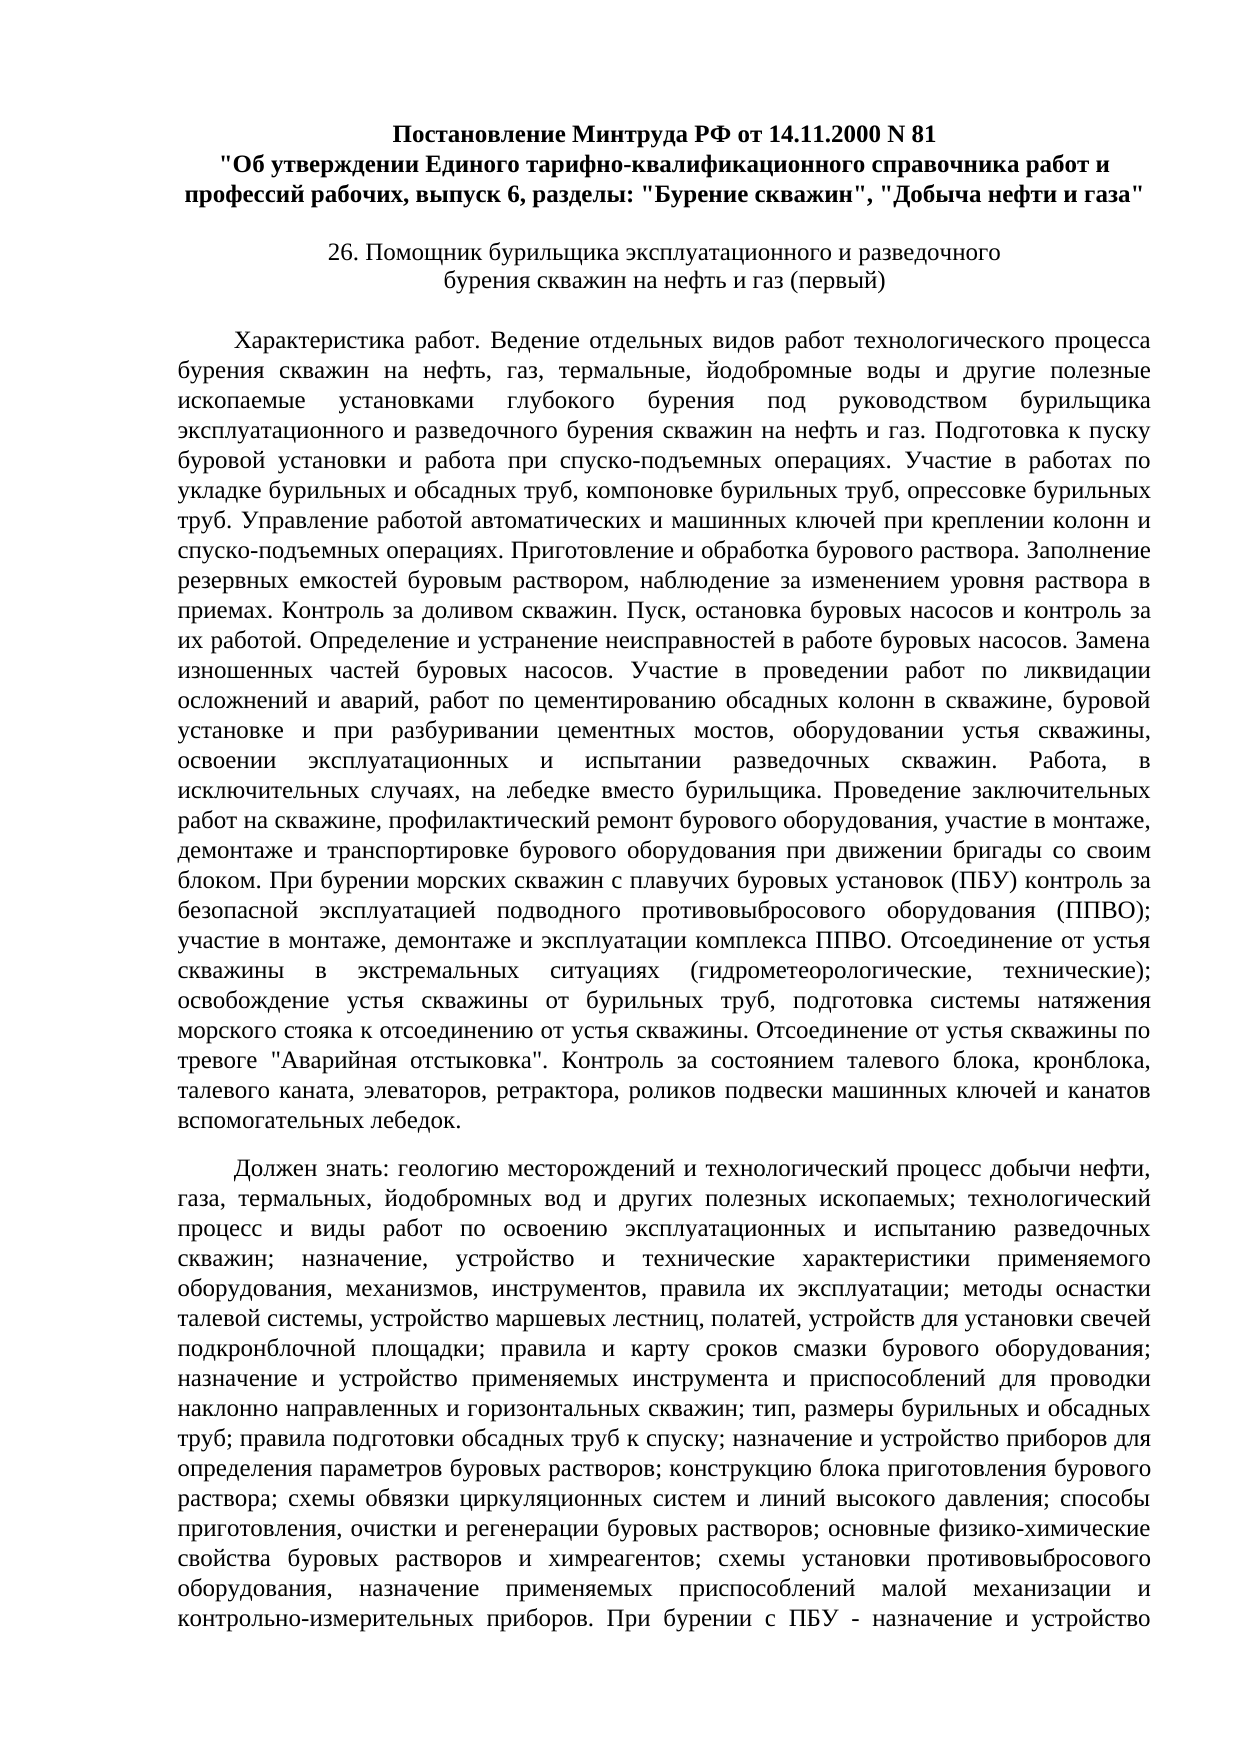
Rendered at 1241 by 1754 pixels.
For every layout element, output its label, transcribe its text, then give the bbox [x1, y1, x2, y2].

text Характеристика работ. Ведение отдельных видов работ технологического процесса бурения скважин на нефть, газ, термальные, йодобромные воды и другие полезные ископаемые установками глубокого бурения под руководством бурильщика эксплуатационного и разведочного бурения скважин на нефть и газ. Подготовка к пуску буровой установки и работа при спуско-подъемных операциях. Участие в работах по укладке бурильных и обсадных труб, компоновке бурильных труб, опрессовке бурильных труб. Управление работой автоматических и машинных ключей при креплении колонн и спуско-подъемных операциях. Приготовление и обработка бурового раствора. Заполнение резервных емкостей буровым раствором, наблюдение за изменением уровня раствора в приемах. Контроль за доливом скважин. Пуск, остановка буровых насосов и контроль за их работой. Определение и устранение неисправностей в работе буровых насосов. Замена изношенных частей буровых насосов. Участие в проведении работ по ликвидации осложнений и аварий, работ по цементированию обсадных колонн в скважине, буровой установке и при разбуривании цементных мостов, оборудовании устья скважины, освоении эксплуатационных и испытании разведочных скважин. Работа, в исключительных случаях, на лебедке вместо бурильщика. Проведение заключительных работ на скважине, профилактический ремонт бурового оборудования, участие в монтаже, демонтаже и транспортировке бурового оборудования при движении бригады со своим блоком. При бурении морских скважин с плавучих буровых установок (ПБУ) контроль за безопасной эксплуатацией подводного противовыбросового оборудования (ППВО); участие в монтаже, демонтаже и эксплуатации комплекса ППВО. Отсоединение от устья скважины в экстремальных ситуациях (гидрометеорологические, технические); освобождение устья скважины от бурильных труб, подготовка системы натяжения морского стояка к отсоединению от устья скважины. Отсоединение от устья скважины по тревоге "Аварийная отстыковка". Контроль за состоянием талевого блока, кронблока, талевого каната, элеваторов, ретрактора, роликов подвески машинных ключей и канатов вспомогательных лебедок. [177, 324, 1152, 1134]
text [177, 1152, 1152, 1632]
text "Об утверждении Единого тарифно-квалификационного справочника работ и профессий рабочих, выпуск 6, разделы: "Бурение скважин", "Добыча нефти и газа" [177, 148, 1152, 208]
text Постановление Минтруда РФ от 14.11.2000 N 81 [177, 118, 1152, 148]
text 26. Помощник бурильщика эксплуатационного и разведочного [177, 237, 1152, 266]
text бурения скважин на нефть и газ (первый) [177, 266, 1152, 294]
